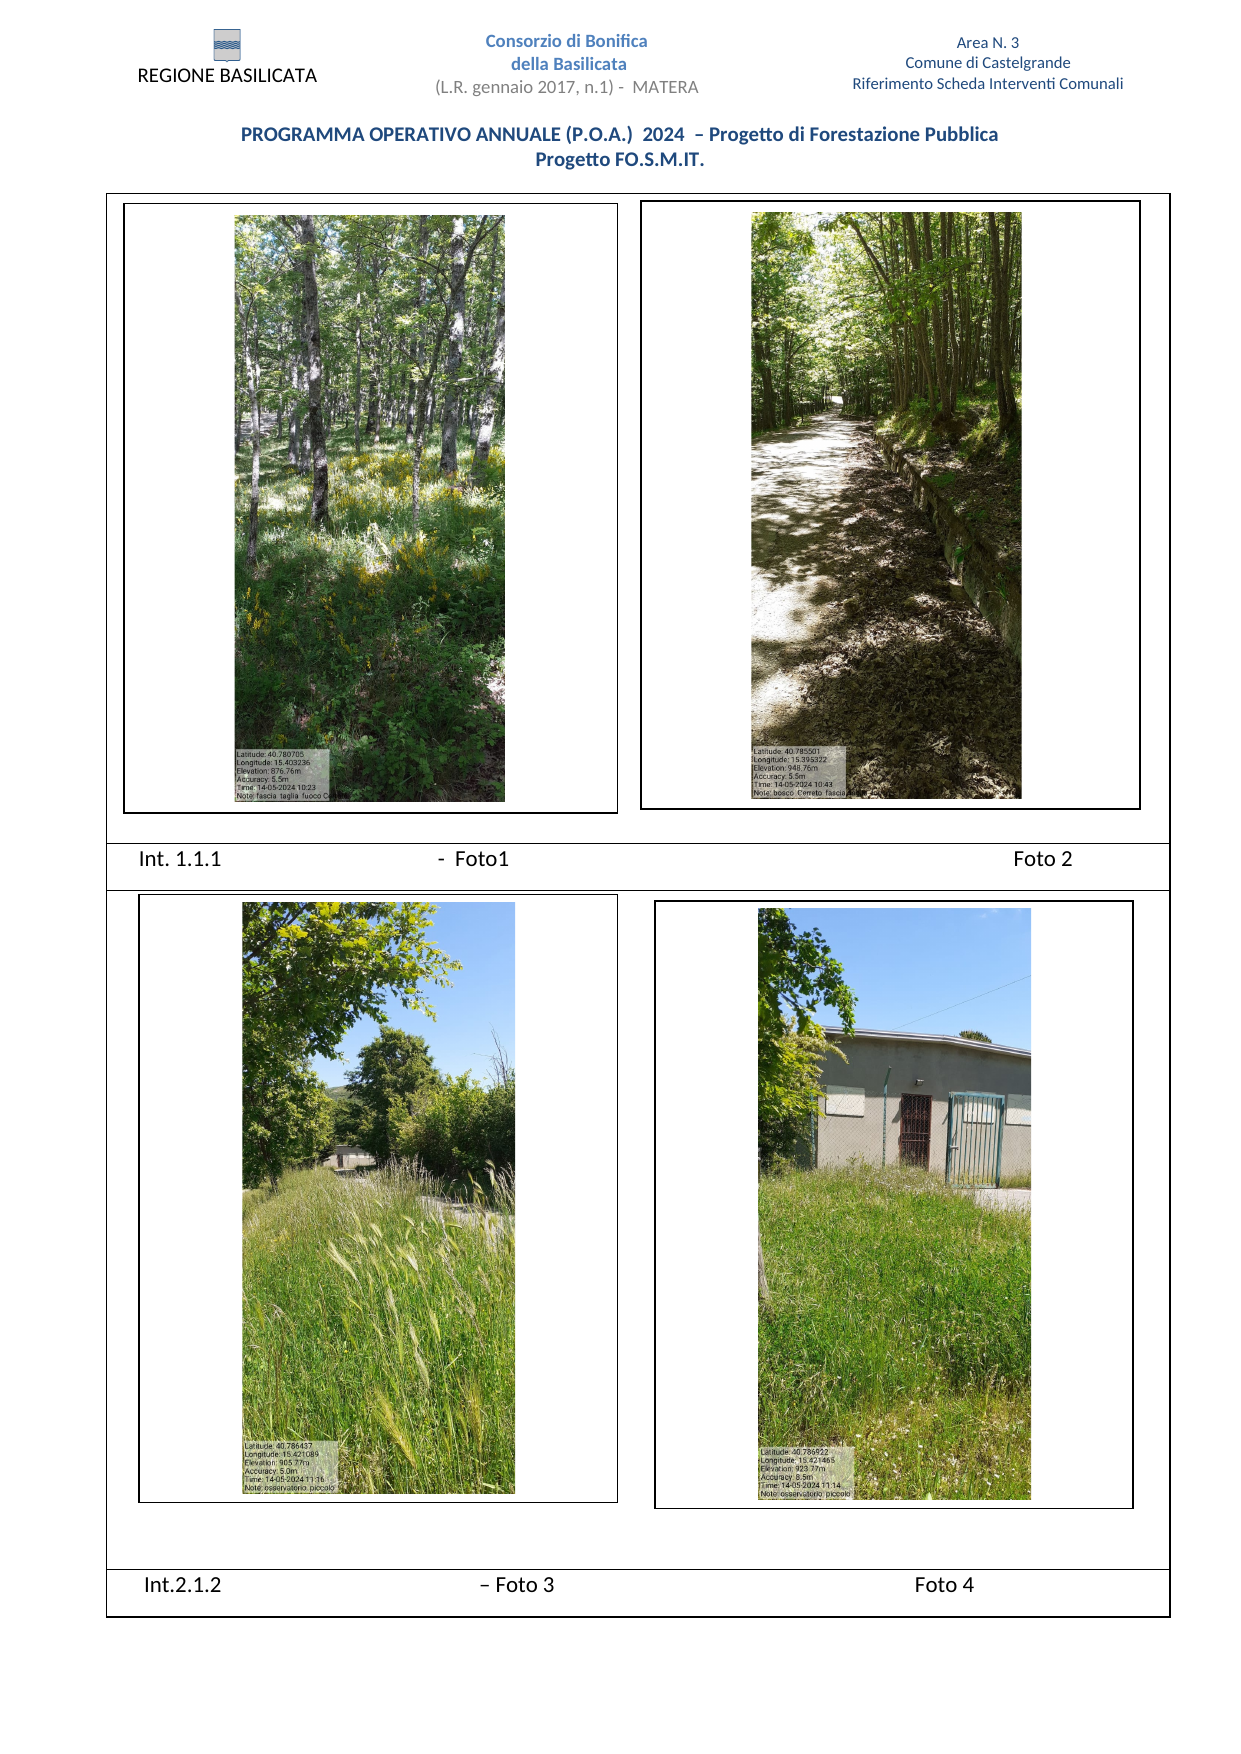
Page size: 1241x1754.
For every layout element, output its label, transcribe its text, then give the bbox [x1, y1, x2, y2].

table_header [107, 194, 1169, 843]
picture [242, 902, 516, 1494]
picture [751, 212, 1022, 799]
table_cell [107, 891, 1169, 1569]
picture [213, 29, 241, 63]
picture [234, 215, 505, 802]
table_cell Int.2.1.2 – Foto 3 Foto 4 [107, 1570, 1169, 1616]
picture [758, 908, 1032, 1500]
table_cell Int. 1.1.1 - Foto1 Foto 2 [107, 844, 1169, 890]
